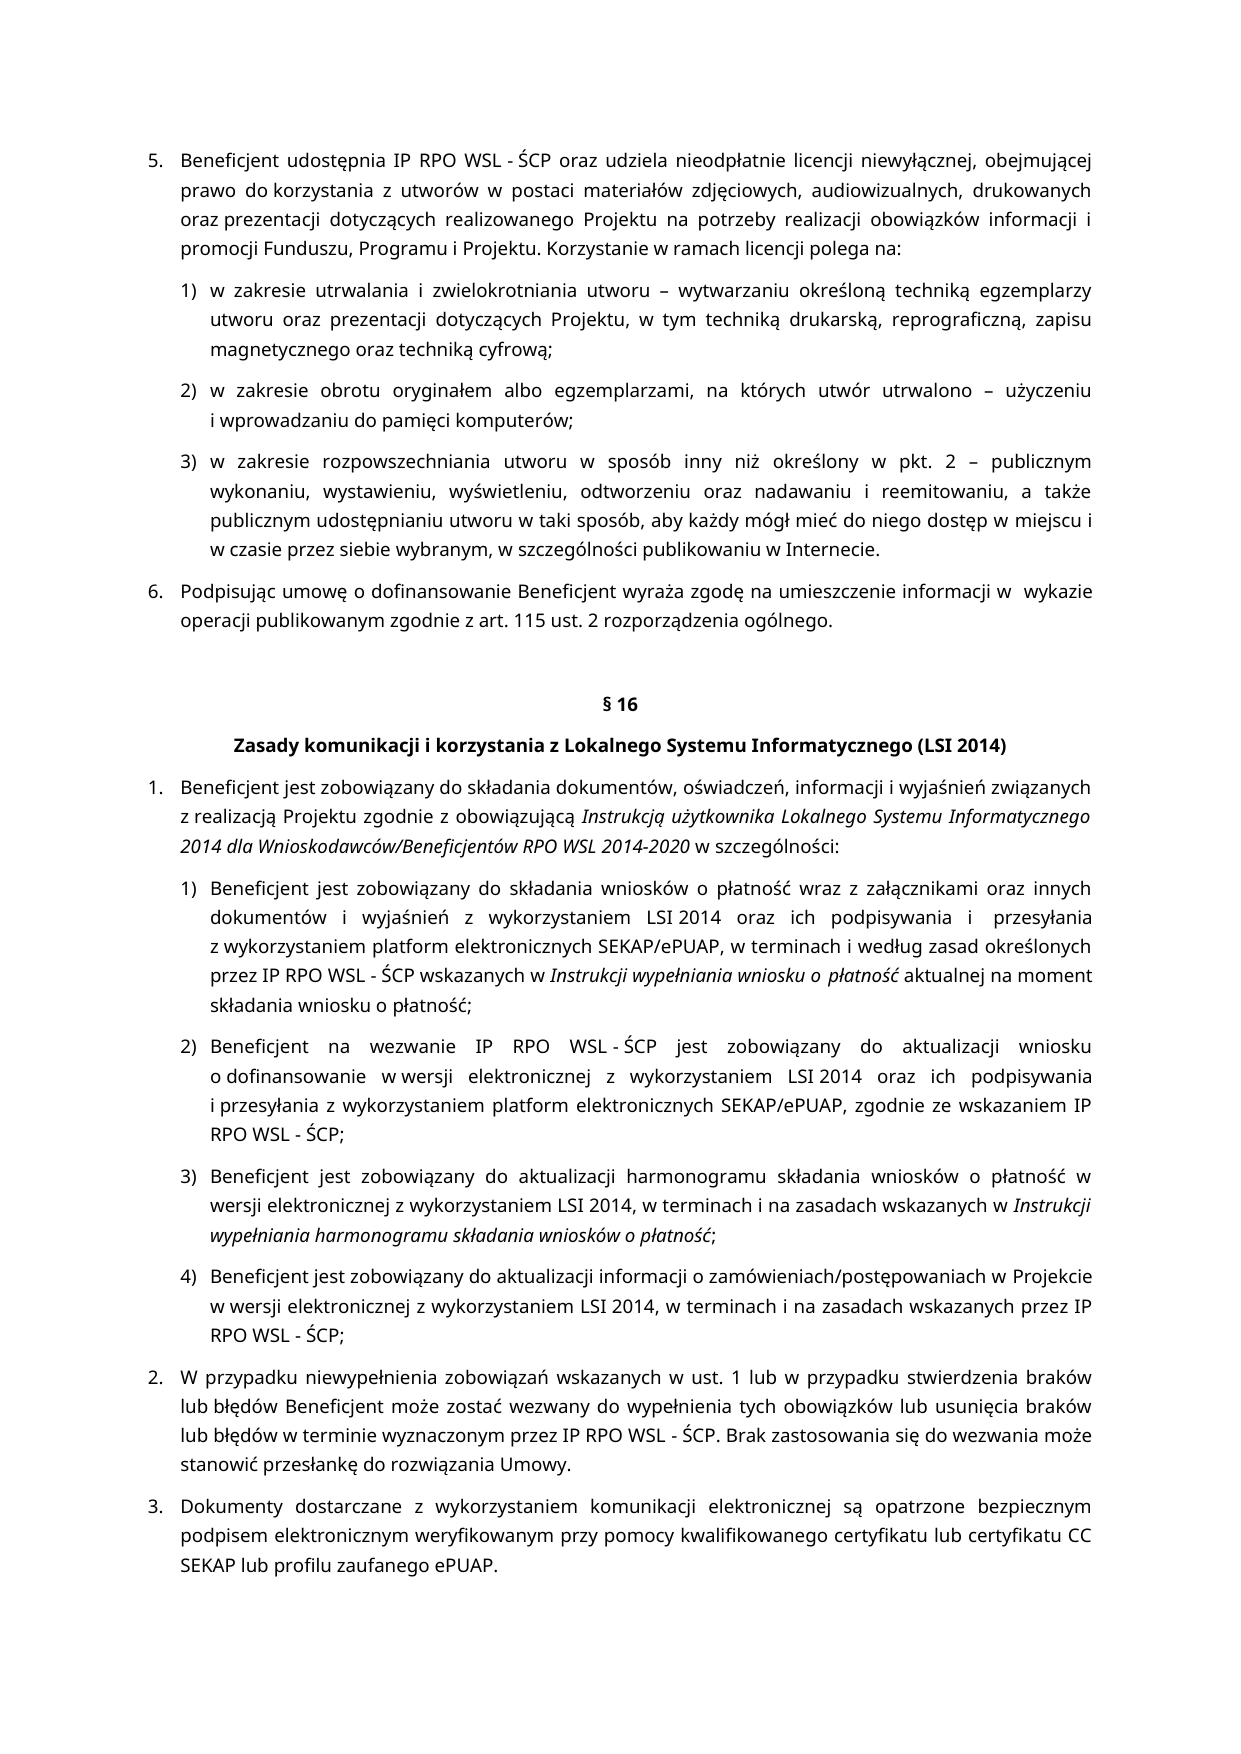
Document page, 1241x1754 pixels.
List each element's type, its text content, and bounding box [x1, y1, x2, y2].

list W przypadku niewypełnienia zobowiązań wskazanych w ust. 1 lub w przypadku stwierdzenia braków lub błędów Beneficjent może zostać wezwany do wypełnienia tych obowiązków lub usunięcia braków lub błędów w terminie wyznaczonym przez IP RPO WSL - ŚCP. Brak zastosowania się do wezwania może stanowić przesłankę do rozwiązania Umowy. [148, 1364, 1092, 1477]
list Beneficjent jest zobowiązany do aktualizacji harmonogramu składania wniosków o płatność w wersji elektronicznej z wykorzystaniem LSI 2014, w terminach i na zasadach wskazanych w Instrukcji wypełniania harmonogramu składania wniosków o płatność; [180, 1163, 1092, 1247]
list Beneficjent jest zobowiązany do składania dokumentów, oświadczeń, informacji i wyjaśnień związanych z realizacją Projektu zgodnie z obowiązującą Instrukcją użytkownika Lokalnego Systemu Informatycznego 2014 dla Wnioskodawców/Beneficjentów RPO WSL 2014-2020 w szczególności: [148, 774, 1092, 859]
list Beneficjent na wezwanie IP RPO WSL - ŚCP jest zobowiązany do aktualizacji wniosku o dofinansowanie w wersji elektronicznej z wykorzystaniem LSI 2014 oraz ich podpisywania i przesyłania z wykorzystaniem platform elektronicznych SEKAP/ePUAP, zgodnie ze wskazaniem IP RPO WSL - ŚCP; [180, 1034, 1092, 1147]
list Beneficjent udostępnia IP RPO WSL - ŚCP oraz udziela nieodpłatnie licencji niewyłącznej, obejmującej prawo do korzystania z utworów w postaci materiałów zdjęciowych, audiowizualnych, drukowanych oraz prezentacji dotyczących realizowanego Projektu na potrzeby realizacji obowiązków informacji i promocji Funduszu, Programu i Projektu. Korzystanie w ramach licencji polega na: [148, 148, 1092, 261]
list w zakresie obrotu oryginałem albo egzemplarzami, na których utwór utrwalono – użyczeniu i wprowadzaniu do pamięci komputerów; [180, 378, 1092, 432]
list w zakresie utrwalania i zwielokrotniania utworu – wytwarzaniu określoną techniką egzemplarzy utworu oraz prezentacji dotyczących Projektu, w tym techniką drukarską, reprograficzną, zapisu magnetycznego oraz techniką cyfrową; [180, 277, 1092, 361]
list w zakresie rozpowszechniania utworu w sposób inny niż określony w pkt. 2 – publicznym wykonaniu, wystawieniu, wyświetleniu, odtworzeniu oraz nadawaniu i reemitowaniu, a także publicznym udostępnianiu utworu w taki sposób, aby każdy mógł mieć do niego dostęp w miejscu i w czasie przez siebie wybranym, w szczególności publikowaniu w Internecie. [180, 449, 1092, 562]
list Podpisując umowę o dofinansowanie Beneficjent wyraża zgodę na umieszczenie informacji w wykazie operacji publikowanym zgodnie z art. 115 ust. 2 rozporządzenia ogólnego. [148, 578, 1092, 633]
list Beneficjent jest zobowiązany do składania wniosków o płatność wraz z załącznikami oraz innych dokumentów i wyjaśnień z wykorzystaniem LSI 2014 oraz ich podpisywania i przesyłania z wykorzystaniem platform elektronicznych SEKAP/ePUAP, w terminach i według zasad określonych przez IP RPO WSL - ŚCP wskazanych w Instrukcji wypełniania wniosku o płatność aktualnej na moment składania wniosku o płatność; [180, 875, 1092, 1017]
list Dokumenty dostarczane z wykorzystaniem komunikacji elektronicznej są opatrzone bezpiecznym podpisem elektronicznym weryfikowanym przy pomocy kwalifikowanego certyfikatu lub certyfikatu CC SEKAP lub profilu zaufanego ePUAP. [148, 1493, 1092, 1578]
text Zasady komunikacji i korzystania z Lokalnego Systemu Informatycznego (LSI 2014) [148, 733, 1092, 758]
list Beneficjent jest zobowiązany do aktualizacji informacji o zamówieniach/postępowaniach w Projekcie w wersji elektronicznej z wykorzystaniem LSI 2014, w terminach i na zasadach wskazanych przez IP RPO WSL - ŚCP; [180, 1264, 1092, 1348]
text § 16 [148, 691, 1092, 717]
